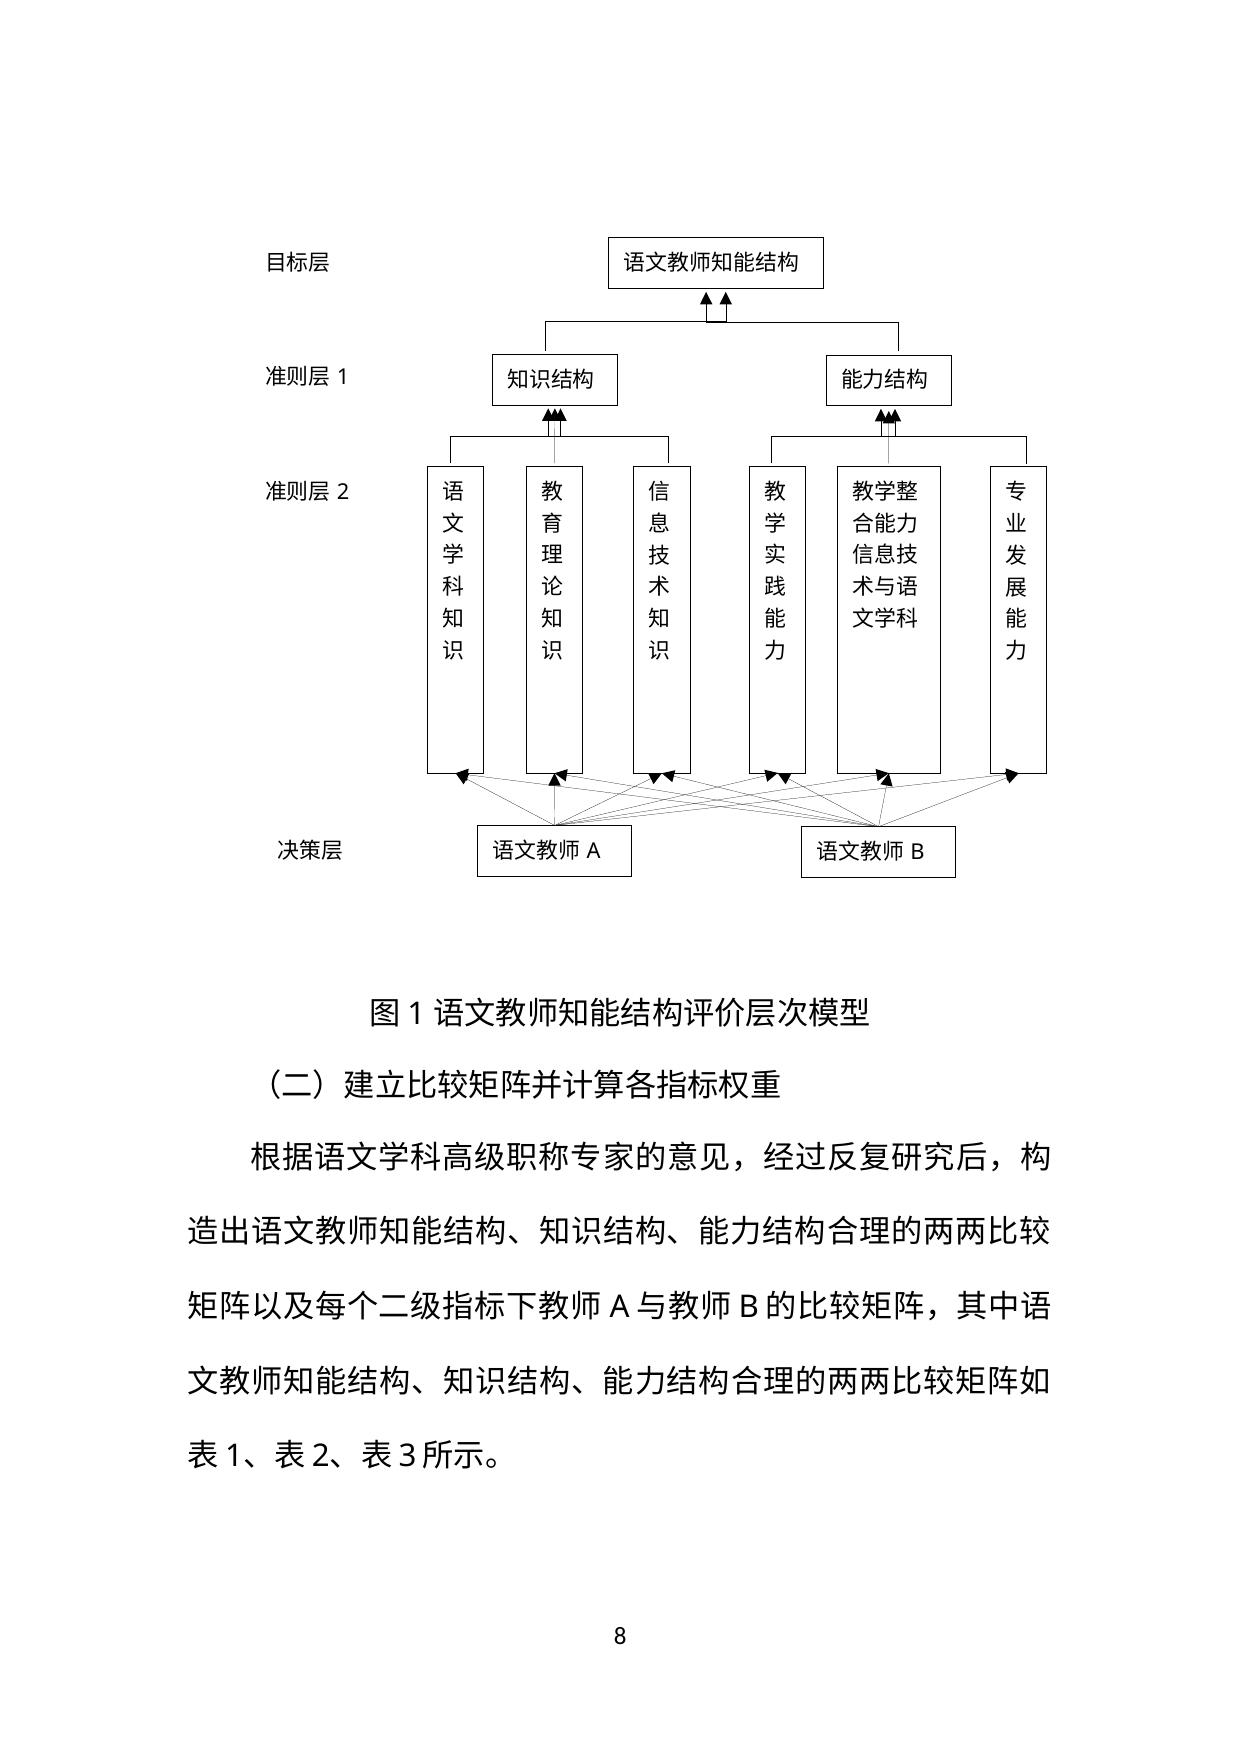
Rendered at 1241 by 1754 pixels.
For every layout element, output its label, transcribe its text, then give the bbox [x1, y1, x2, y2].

text 图1 语文教师知能结构评价层次模型 [187, 978, 1053, 1043]
text （二）建立比较矩阵并计算各指标权重 [187, 1050, 1053, 1115]
text 根据语文学科高级职称专家的意见，经过反复研究后，构造出语文教师知能结构、知识结构、能力结构合理的两两比较矩阵以及每个二级指标下教师A与教师B的比较矩阵，其中语文教师知能结构、知识结构、能力结构合理的两两比较矩阵如表1、表2、表3所示。 [187, 1122, 1053, 1486]
